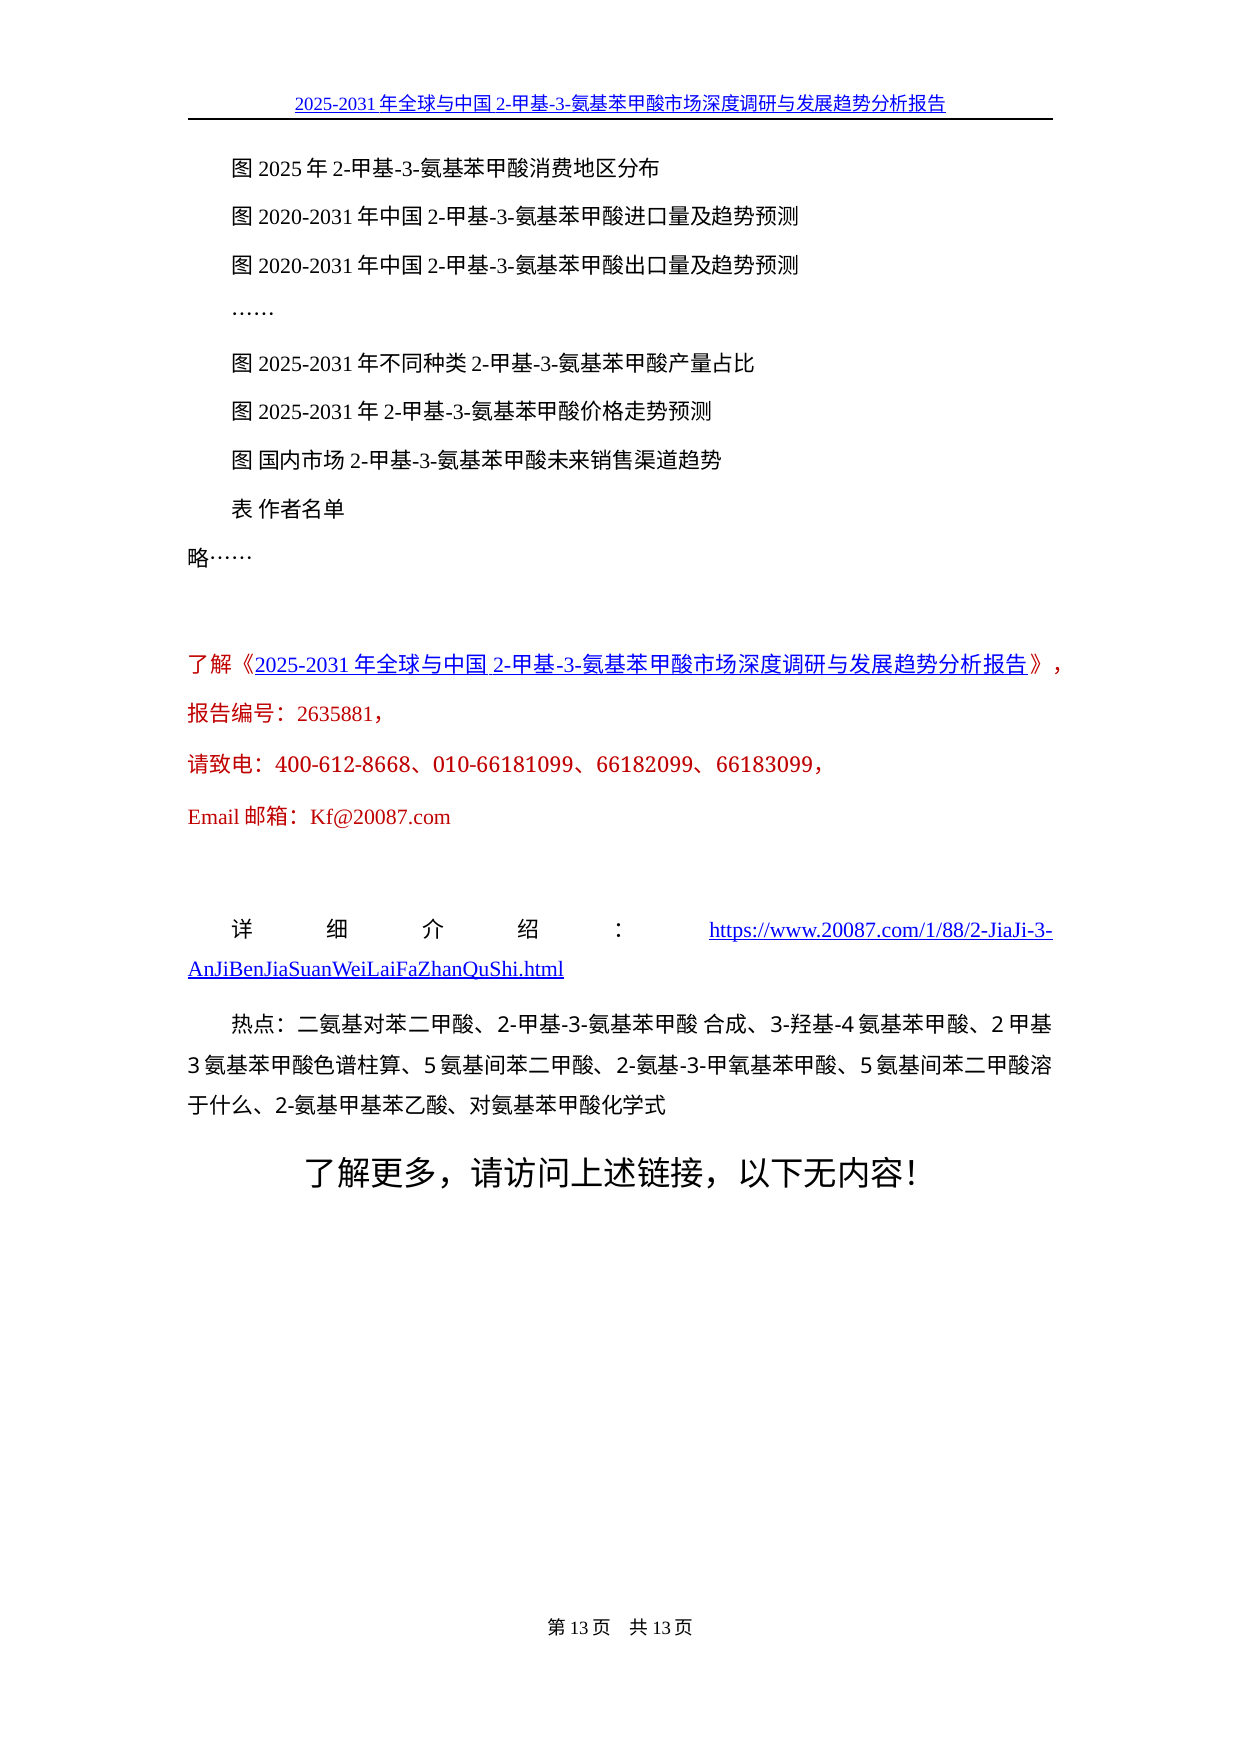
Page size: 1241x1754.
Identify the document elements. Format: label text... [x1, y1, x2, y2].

text 热点：二氨基对苯二甲酸、2-甲基-3-氨基苯甲酸 合成、3-羟基-4氨基苯甲酸、2甲基3氨基苯甲酸色谱柱算、5氨基间苯二甲酸、2-氨基-3-甲氧基苯甲酸、5氨基间苯二甲酸溶于什么、2-氨基甲基苯乙酸、对氨基苯甲酸化学式 [187, 1007, 1053, 1121]
text 了解《2025-2031年全球与中国2-甲基-3-氨基苯甲酸市场深度调研与发展趋势分析报告》，报告编号：2635881， [187, 647, 1053, 728]
text Email邮箱：Kf@20087.com [187, 798, 1053, 831]
text 请致电：400-612-8668、010-66181099、66182099、66183099， [187, 747, 1053, 779]
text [187, 150, 1053, 573]
title 了解更多，请访问上述链接，以下无内容！ [187, 1138, 1053, 1203]
text 详细介绍：https://www.20087.com/1/88/2-JiaJi-3-AnJiBenJiaSuanWeiLaiFaZhanQuShi.html [187, 911, 1053, 984]
